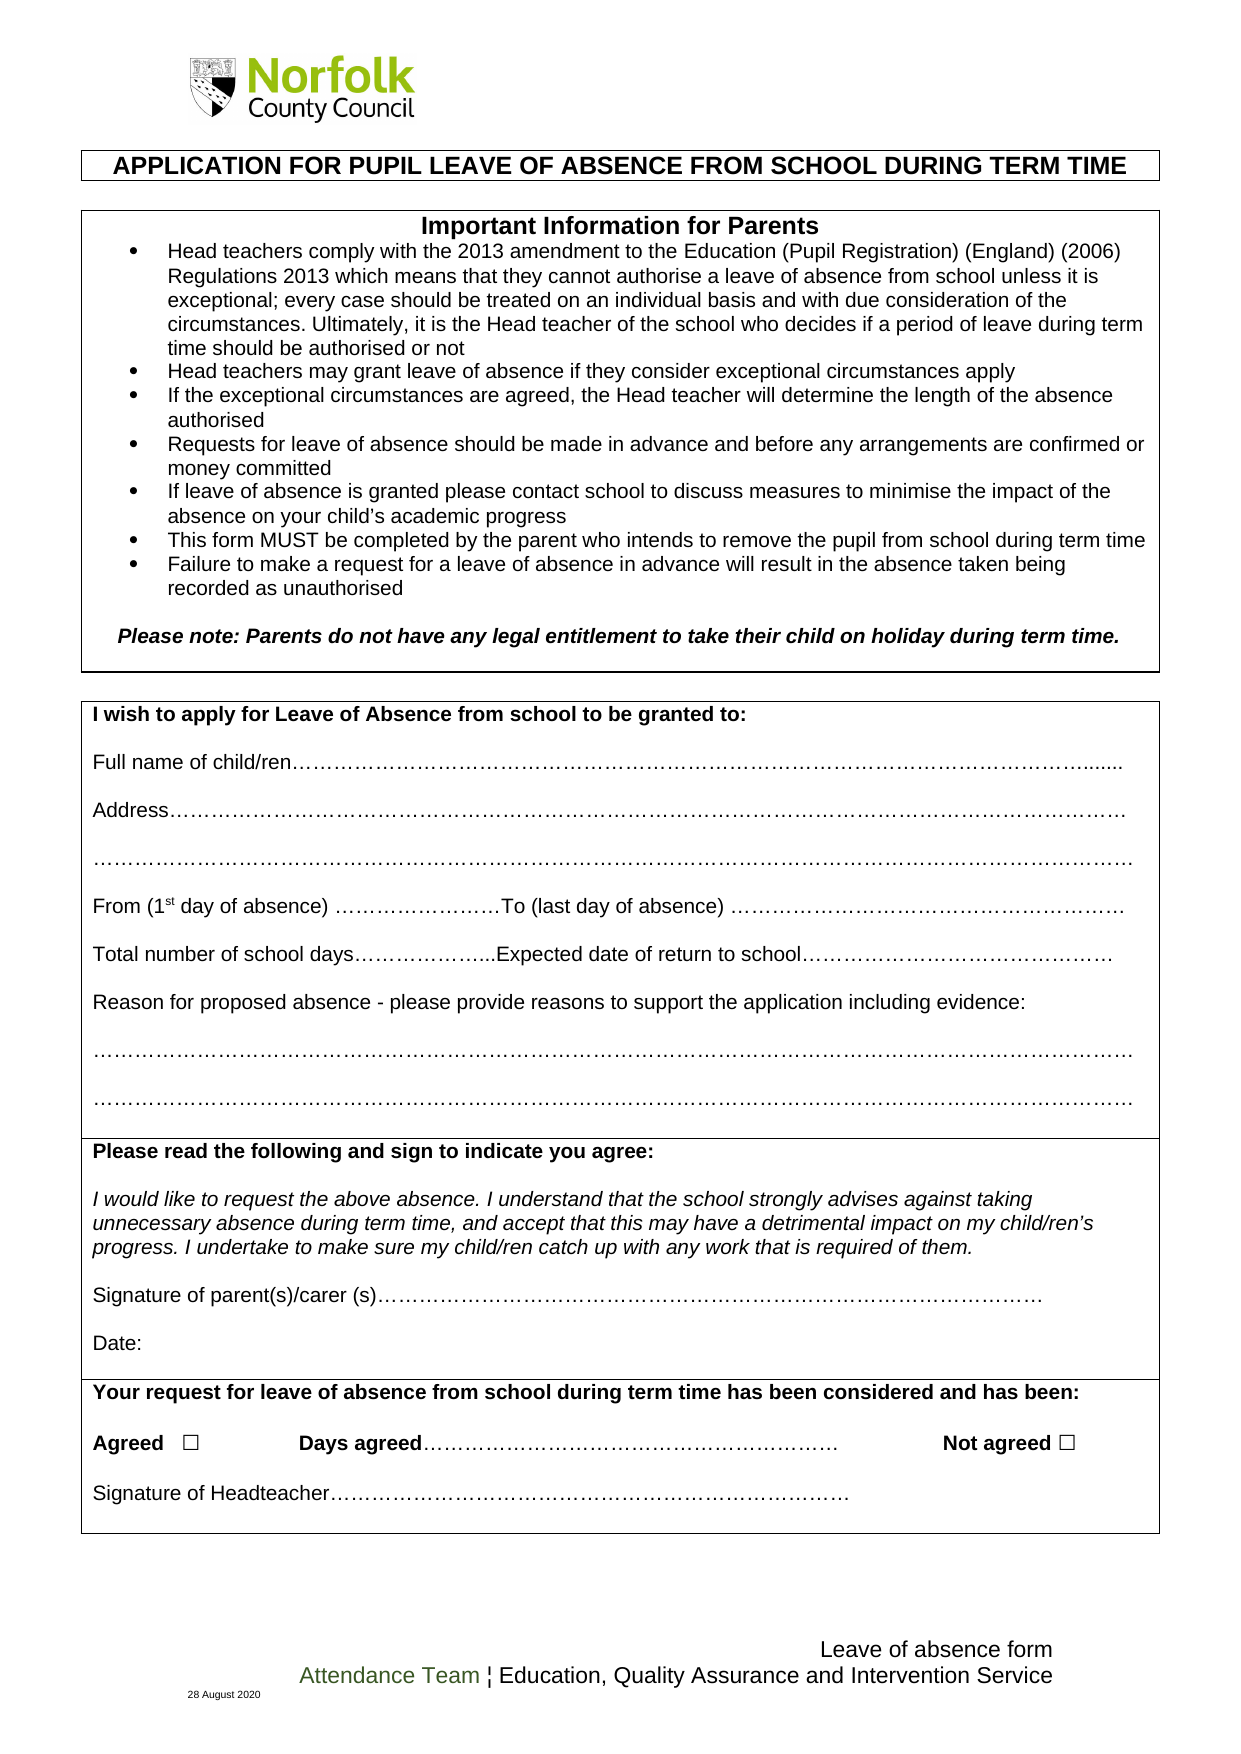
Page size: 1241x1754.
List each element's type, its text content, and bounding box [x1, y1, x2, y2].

table_header I wish to apply for Leave of Absence from school to be granted to: Full name of child/ren……………………………………………………………………………………………………....... Address………………………………………………………………………………………………………………………… …………………………………………………………………………………………………………………………………… From (1st day of absence) ……………………To (last day of absence) ………………………………………………… Total number of school days………………...Expected date of return to school……………………………………… Reason for proposed absence - please provide reasons to support the application including evidence: …………………………………………………………………………………………………………………………………… …………………………………………………………………………………………………………………………………… [82, 702, 1159, 1138]
table_cell Your request for leave of absence from school during term time has been considered and has been: Agreed Days agreed…………………………………………………… Not agreed Signature of Headteacher………………………………………………………………… [82, 1380, 1159, 1533]
picture [187, 53, 418, 125]
table_header APPLICATION FOR PUPIL LEAVE OF ABSENCE FROM SCHOOL DURING TERM TIME [82, 151, 1159, 180]
table_cell Please read the following and sign to indicate you agree: I would like to request the above absence. I understand that the school strongly advises against taking unnecessary absence during term time, and accept that this may have a detrimental impact on my child/ren’s progress. I undertake to make sure my child/ren catch up with any work that is required of them. Signature of parent(s)/carer (s)…………………………………………………………………………………… Date: [82, 1139, 1159, 1379]
table_header Important Information for Parents Head teachers comply with the 2013 amendment to the Education (Pupil Registration) (England) (2006) Regulations 2013 which means that they cannot authorise a leave of absence from school unless it is exceptional; every case should be treated on an individual basis and with due consideration of the circumstances. Ultimately, it is the Head teacher of the school who decides if a period of leave during term time should be authorised or not Head teachers may grant leave of absence if they consider exceptional circumstances apply If the exceptional circumstances are agreed, the Head teacher will determine the length of the absence authorised Requests for leave of absence should be made in advance and before any arrangements are confirmed or money committed If leave of absence is granted please contact school to discuss measures to minimise the impact of the absence on your child’s academic progress This form MUST be completed by the parent who intends to remove the pupil from school during term time Failure to make a request for a leave of absence in advance will result in the absence taken being recorded as unauthorised Please note: Parents do not have any legal entitlement to take their child on holiday during term time. [82, 211, 1159, 671]
